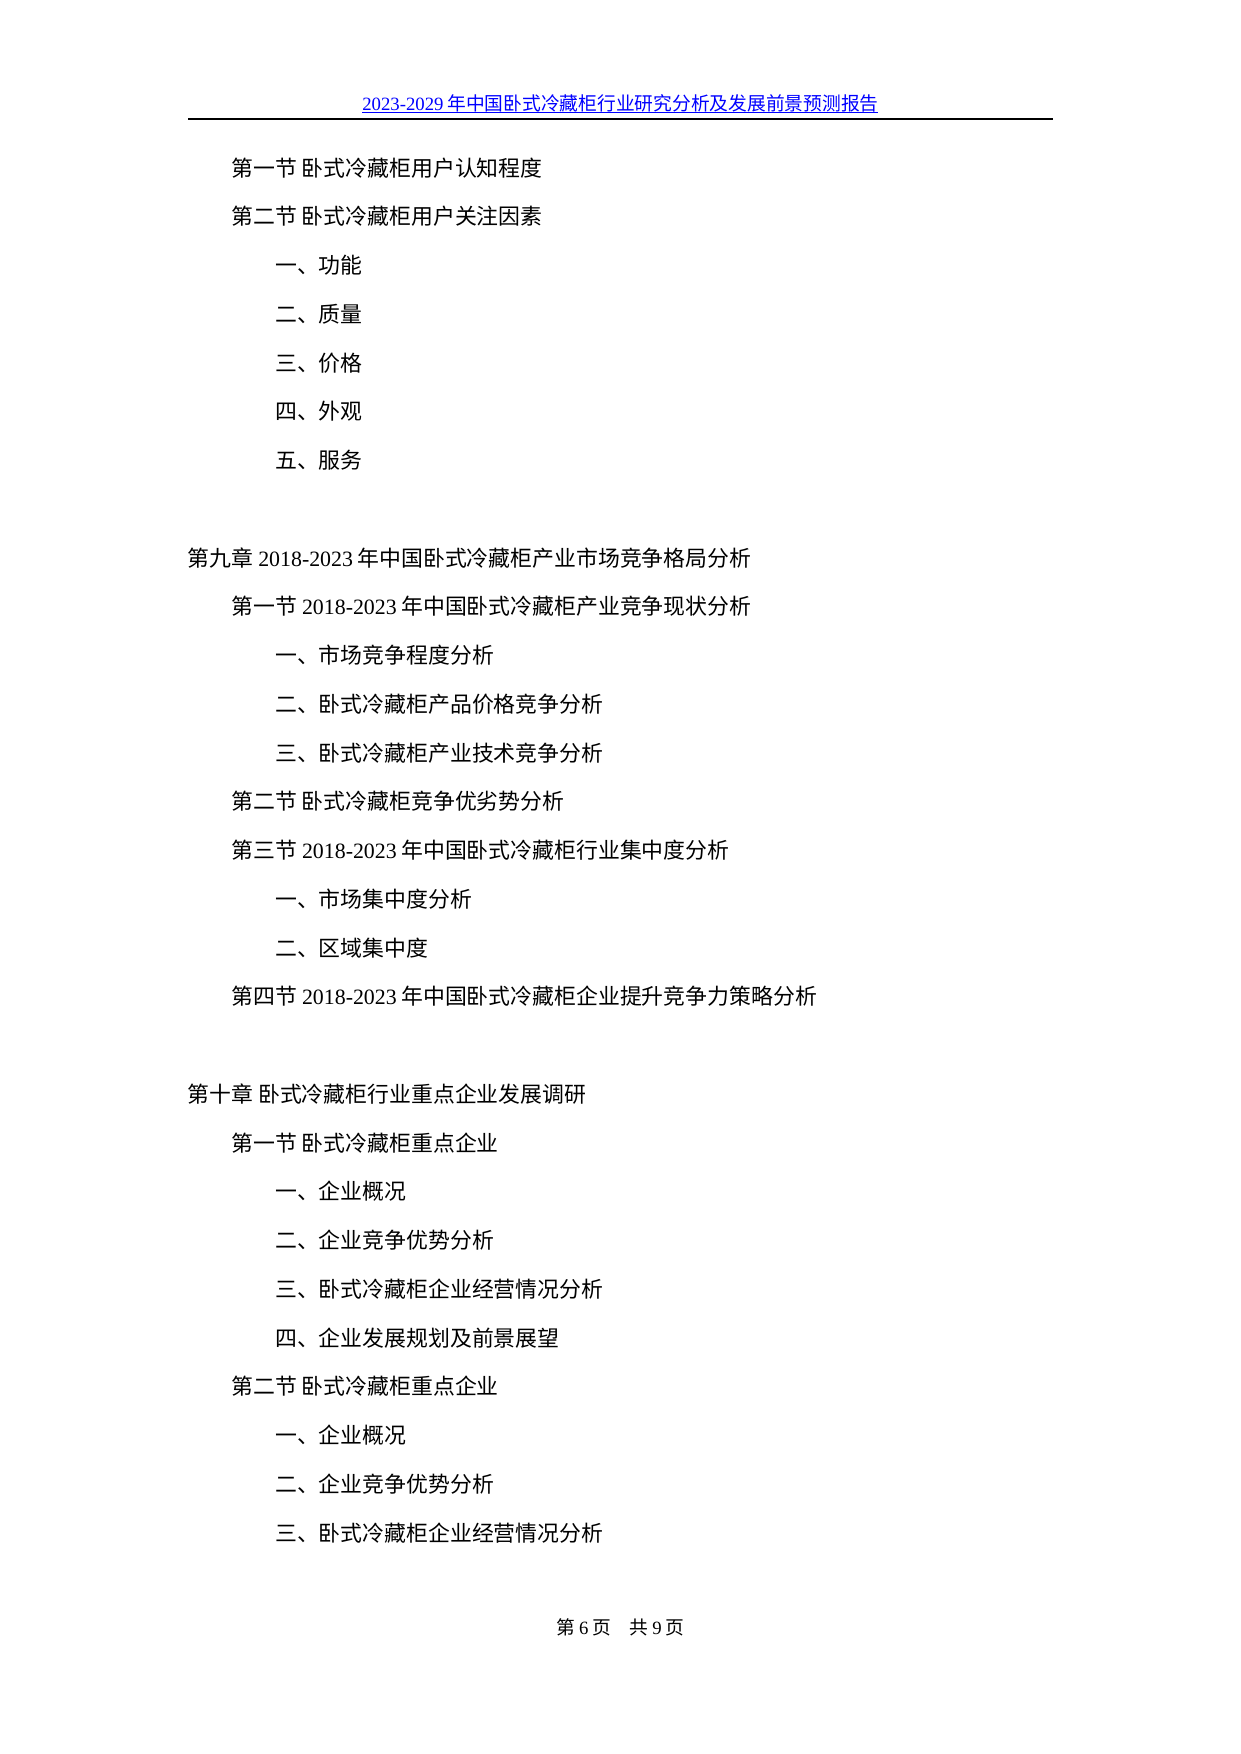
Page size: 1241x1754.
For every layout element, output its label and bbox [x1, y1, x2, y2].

text [187, 150, 1053, 1548]
